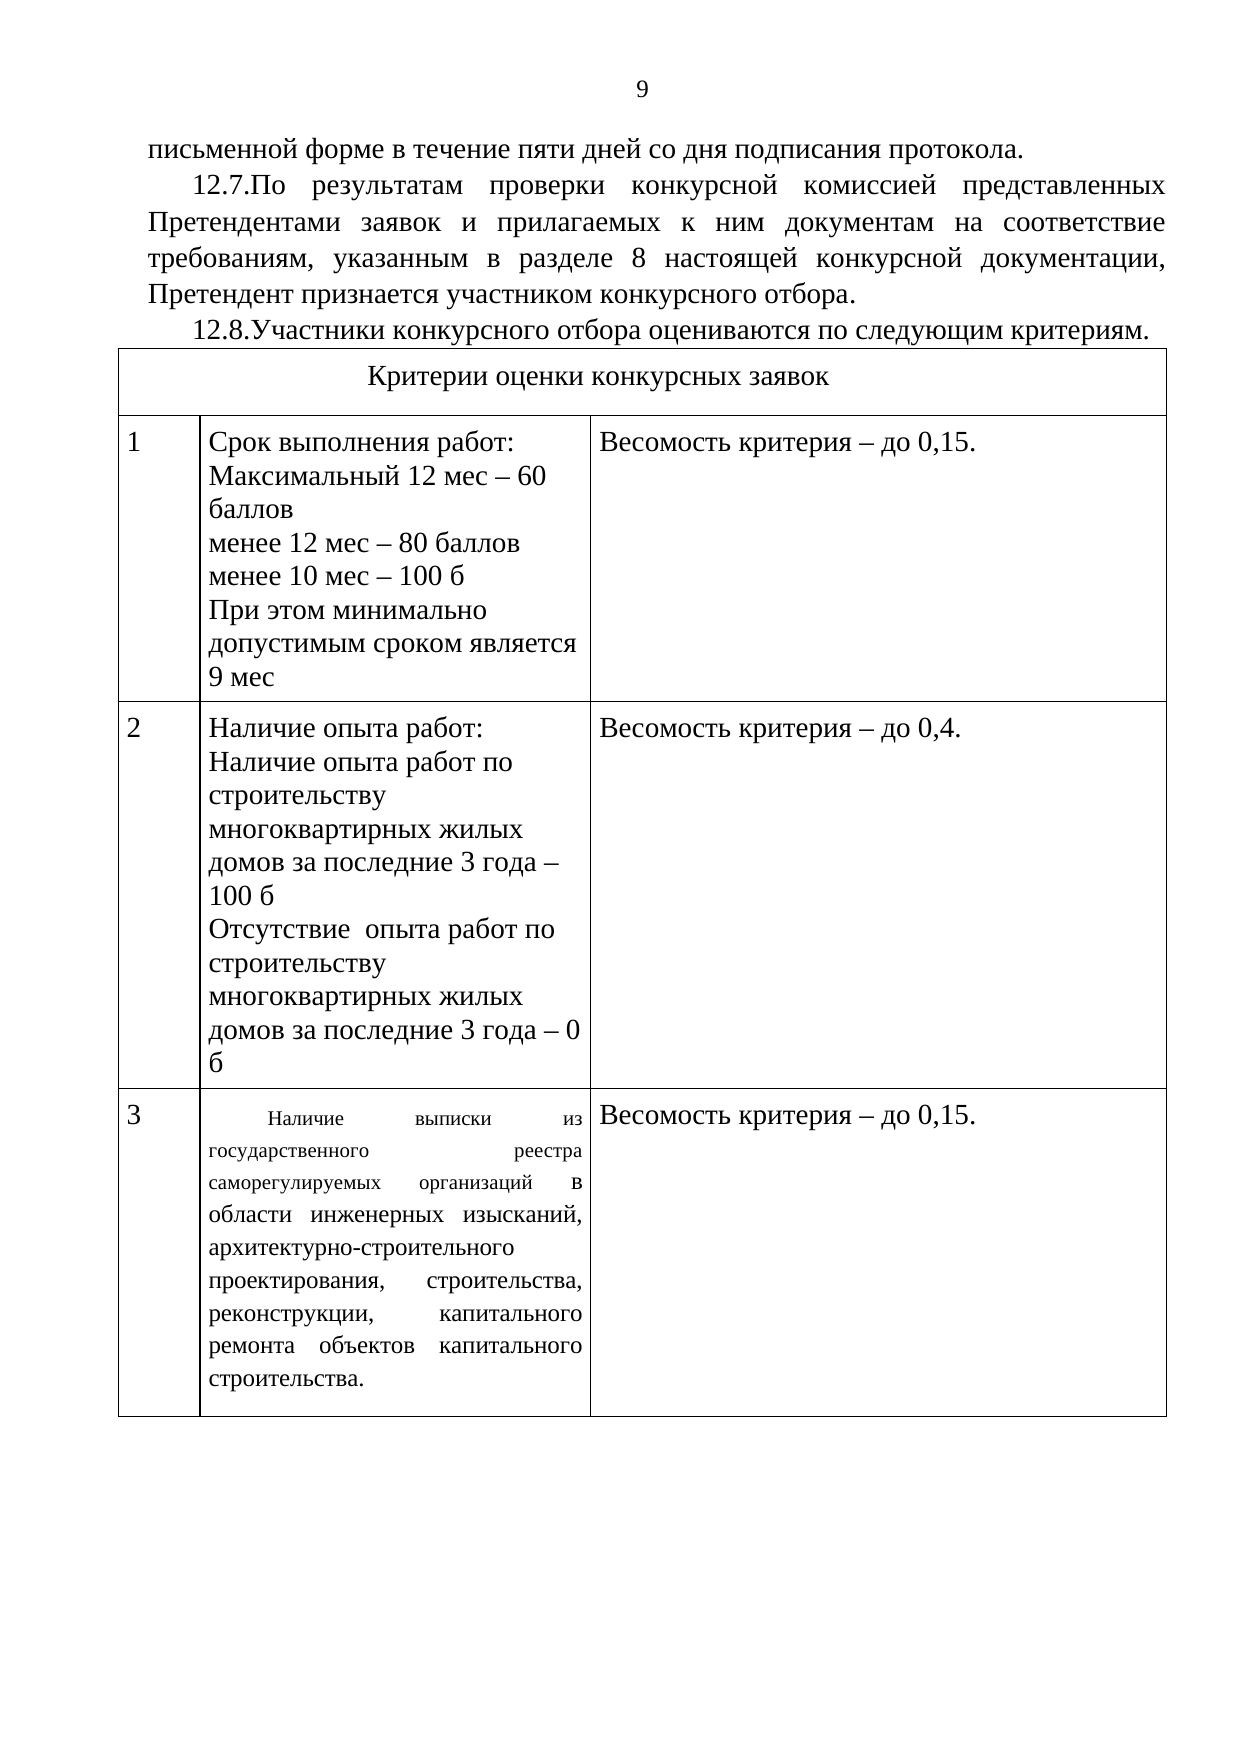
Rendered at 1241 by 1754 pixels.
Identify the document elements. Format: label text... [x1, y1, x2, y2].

text 12.8.Участники конкурсного отбора оцениваются по следующим критериям. [118, 312, 1167, 346]
text 12.7.По результатам проверки конкурсной комиссией представленных Претендентами заявок и прилагаемых к ним документам на соответствие требованиям, указанным в разделе 8 настоящей конкурсной документации, Претендент признается участником конкурсного отбора. [148, 167, 1167, 309]
table_cell Весомость критерия – до 0,15. [591, 1089, 1166, 1416]
table_header Критерии оценки конкурсных заявок [119, 349, 1166, 415]
table_cell 2 [119, 702, 199, 1087]
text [148, 131, 1167, 165]
table_cell Наличие опыта работ: Наличие опыта работ по строительству многоквартирных жилых домов за последние 3 года – 100 б Отсутствие опыта работ по строительству многоквартирных жилых домов за последние 3 года – 0 б [201, 702, 590, 1087]
table_cell 3 [119, 1089, 199, 1416]
table_cell Весомость критерия – до 0,4. [591, 702, 1166, 1087]
table_cell Срок выполнения работ: Максимальный 12 мес – 60 баллов менее 12 мес – 80 баллов менее 10 мес – 100 б При этом минимально допустимым сроком является 9 мес [201, 416, 590, 701]
table_cell Весомость критерия – до 0,15. [591, 416, 1166, 701]
table_cell 1 [119, 416, 199, 701]
table_cell Наличие выписки из государственного реестра саморегулируемых организаций в области инженерных изысканий, архитектурно-строительного проектирования, строительства, реконструкции, капитального ремонта объектов капитального строительства. [201, 1089, 590, 1416]
